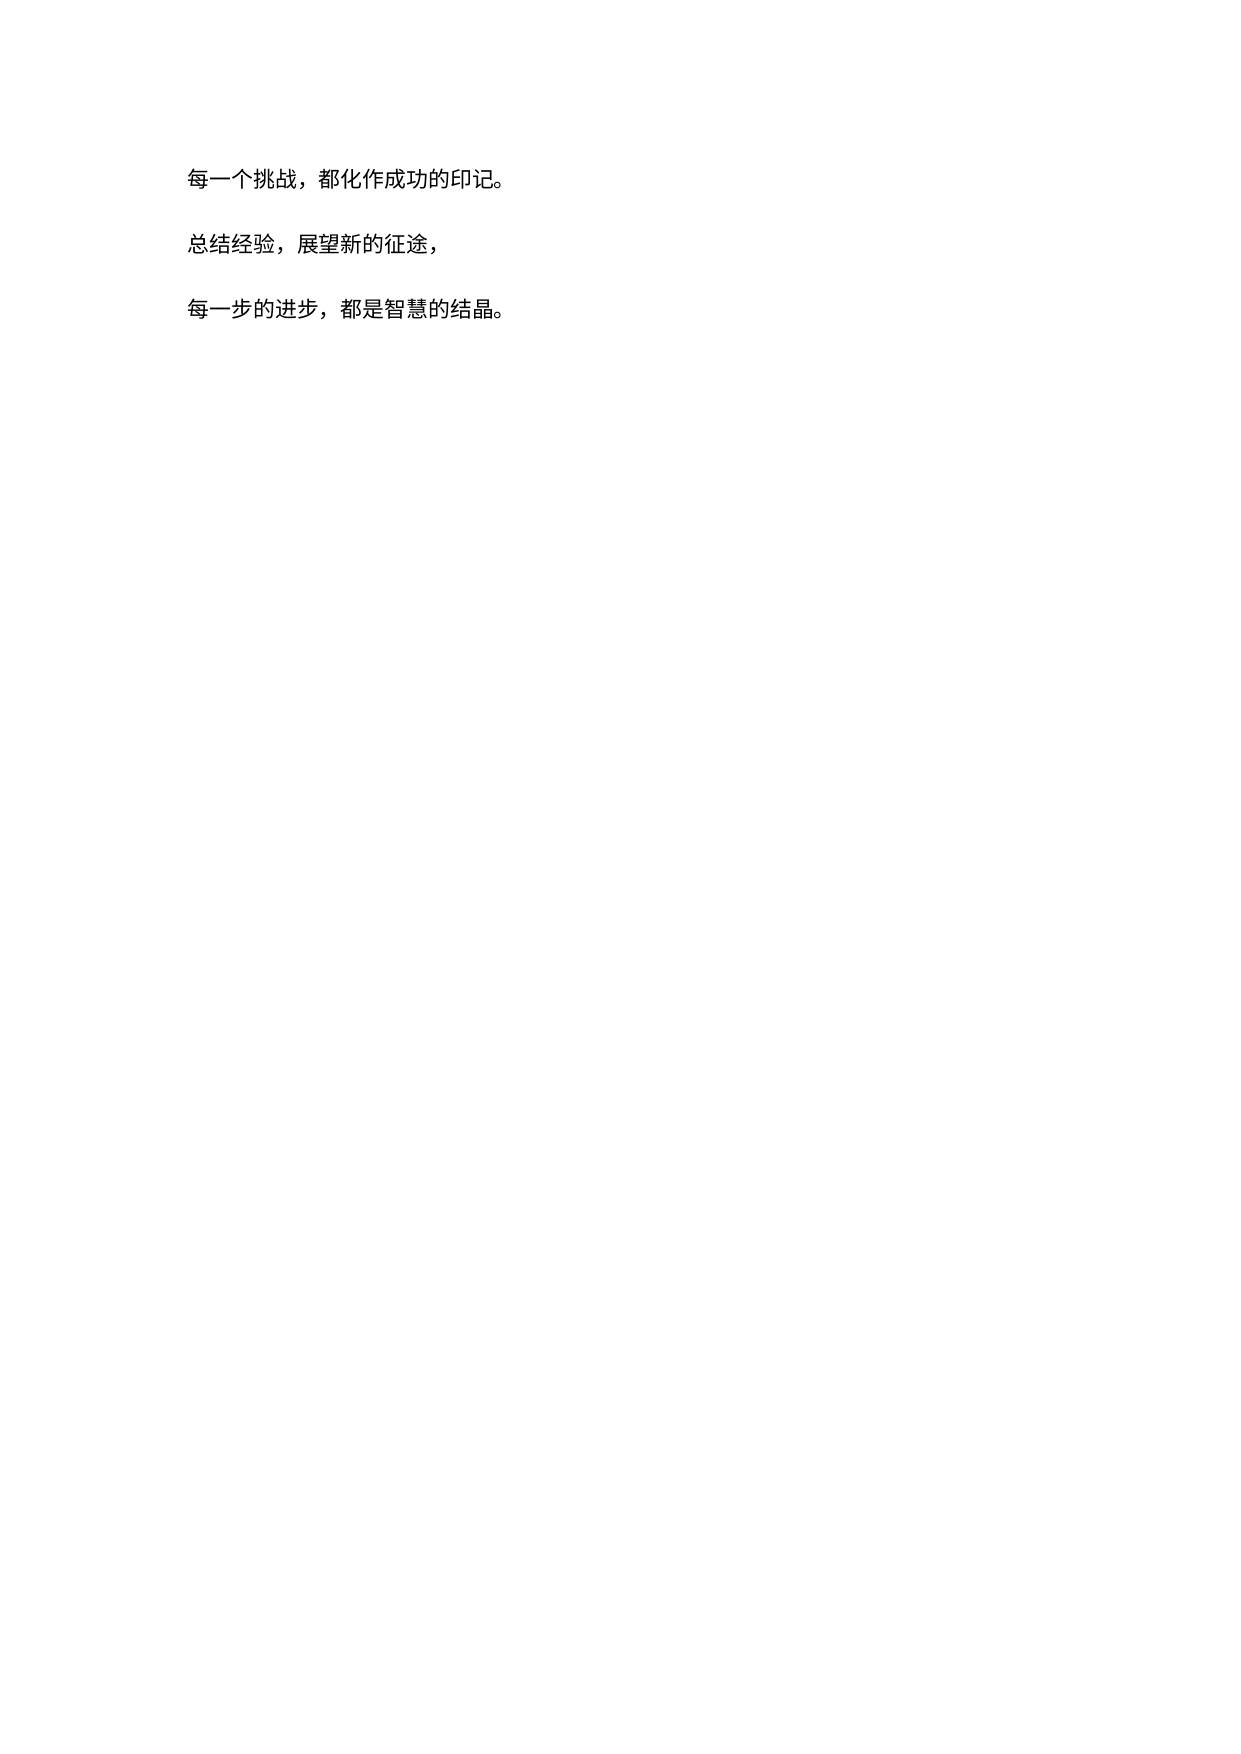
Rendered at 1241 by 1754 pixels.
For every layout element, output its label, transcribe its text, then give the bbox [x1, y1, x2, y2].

text 每一个挑战，都化作成功的印记。 [187, 162, 1053, 194]
text 每一步的进步，都是智慧的结晶。 [187, 292, 1053, 324]
text 总结经验，展望新的征途， [187, 227, 1053, 259]
